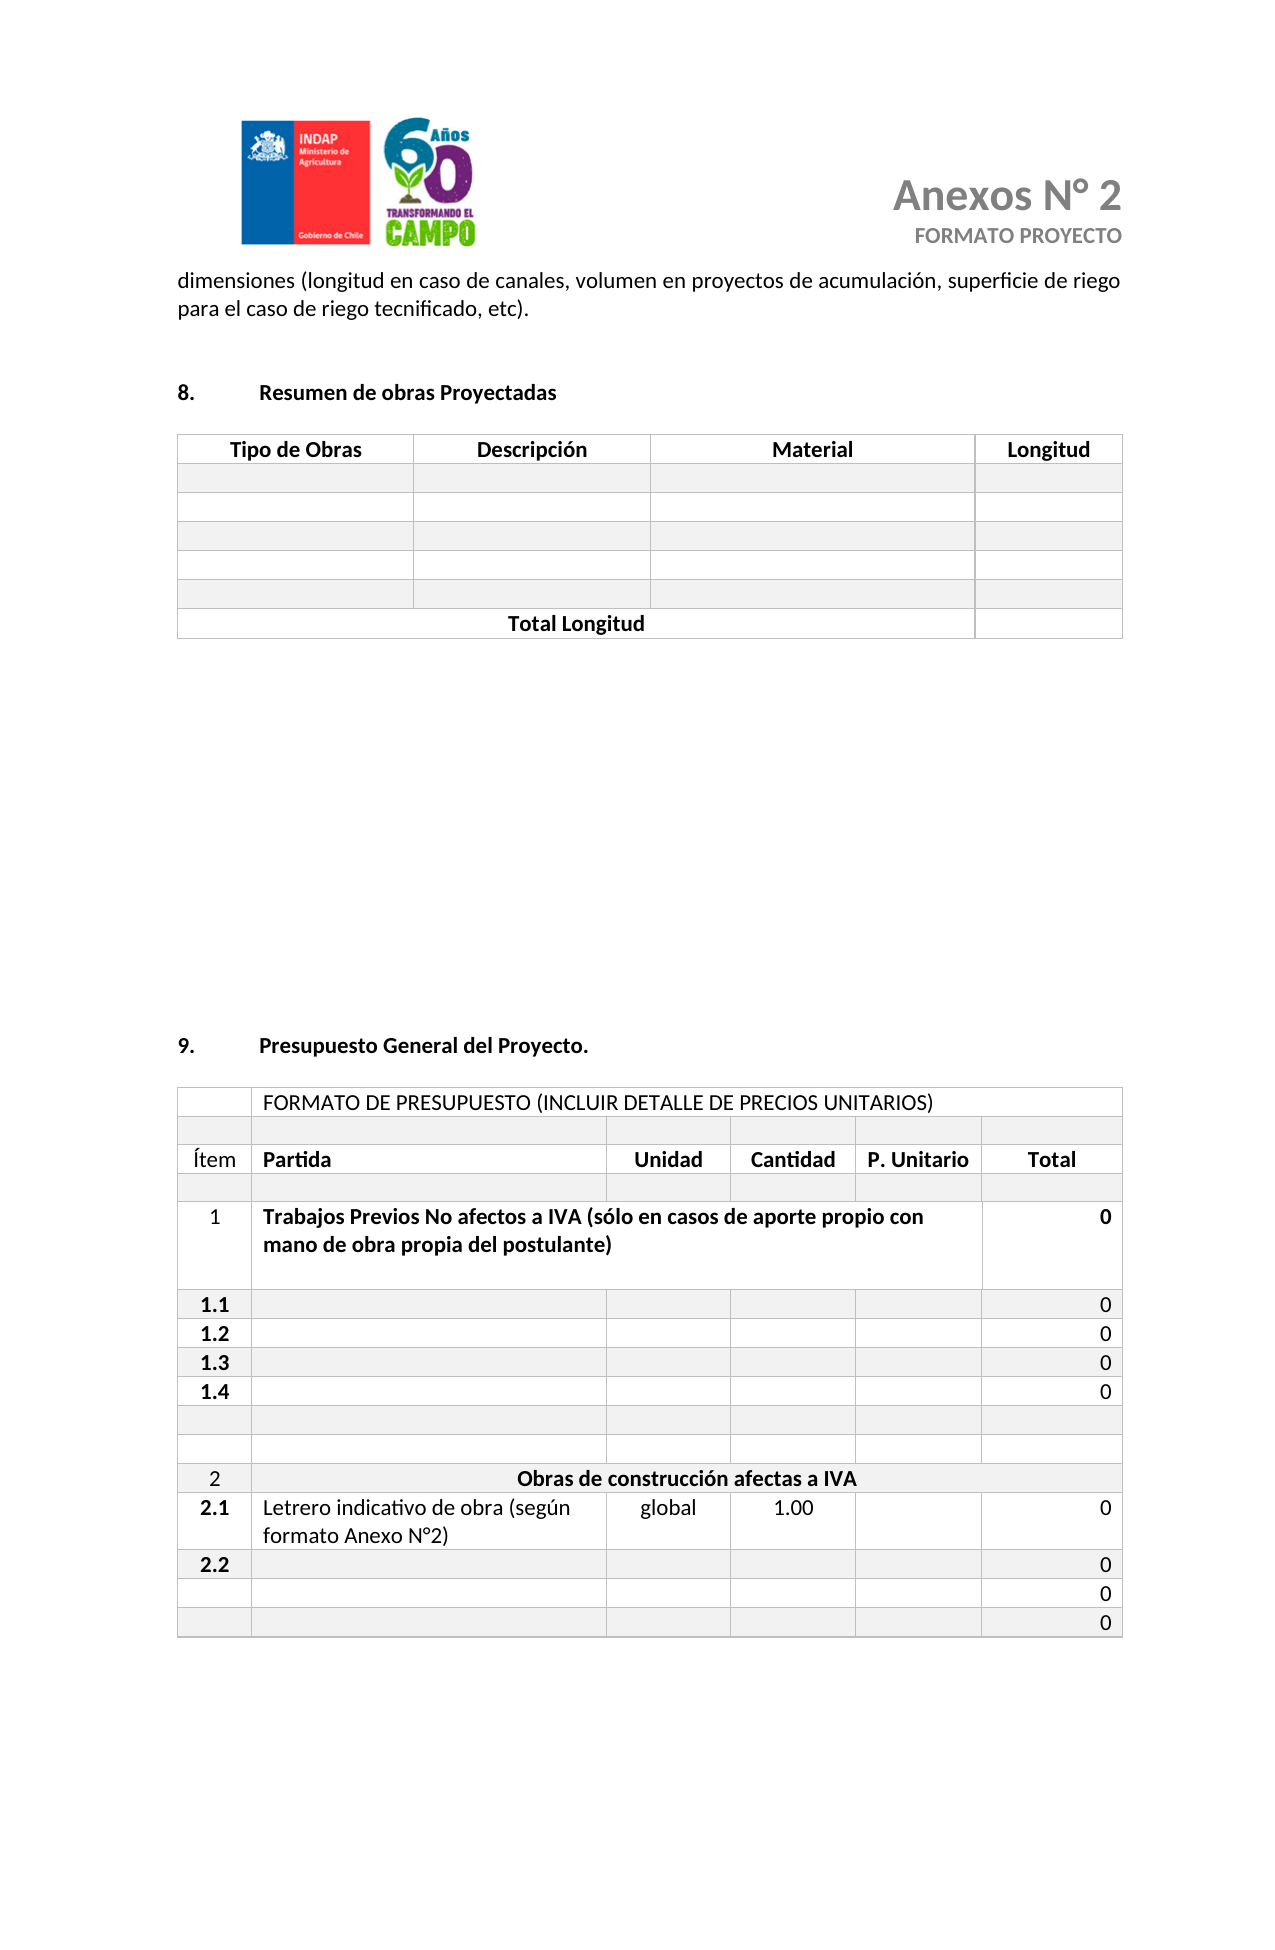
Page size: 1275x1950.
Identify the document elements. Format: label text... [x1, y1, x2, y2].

table_cell [731, 1550, 855, 1578]
table_cell [856, 1608, 981, 1636]
table_cell Partida [252, 1145, 606, 1173]
table_cell [976, 464, 1122, 492]
table_cell [252, 1579, 606, 1607]
table_cell [651, 522, 974, 550]
table_cell [731, 1435, 855, 1463]
table_cell [252, 1608, 606, 1636]
table_cell [414, 580, 650, 608]
table_header Descripción [414, 435, 650, 463]
table_cell [731, 1319, 855, 1347]
table_cell [252, 1117, 606, 1144]
table_header FORMATO DE PRESUPUESTO (INCLUIR DETALLE DE PRECIOS UNITARIOS) [252, 1088, 1122, 1116]
picture [401, 150, 417, 164]
table_cell 1.4 [178, 1377, 251, 1405]
table_cell 1.00 [731, 1493, 855, 1549]
table_cell [731, 1348, 855, 1376]
table_cell 2 [178, 1464, 251, 1492]
table_cell [178, 1174, 251, 1201]
table_cell 0 [982, 1290, 1122, 1318]
table_cell 2.2 [178, 1550, 251, 1578]
table_cell 0 [982, 1319, 1122, 1347]
table_cell [607, 1377, 730, 1405]
table_cell 0 [982, 1579, 1122, 1607]
table_cell [731, 1579, 855, 1607]
table_cell [414, 493, 650, 521]
table_header [178, 1088, 251, 1116]
table_cell Ítem [178, 1145, 251, 1173]
table_cell [982, 1406, 1122, 1434]
table_cell [856, 1435, 981, 1463]
table_cell Letrero indicativo de obra (según formato Anexo N°2) [252, 1493, 606, 1549]
list Resumen de obras Proyectadas [177, 378, 1122, 406]
table_cell Unidad [607, 1145, 730, 1173]
table_cell [856, 1493, 981, 1549]
table_cell [856, 1290, 981, 1318]
table_cell [607, 1435, 730, 1463]
table_header Material [651, 435, 974, 463]
table_cell [252, 1348, 606, 1376]
table_cell [178, 1435, 251, 1463]
table_cell [178, 580, 413, 608]
table_cell [731, 1290, 855, 1318]
table_cell [252, 1550, 606, 1578]
table_cell [252, 1319, 606, 1347]
table_cell 0 [982, 1550, 1122, 1578]
table_cell [976, 551, 1122, 579]
table_cell [856, 1550, 981, 1578]
list Presupuesto General del Proyecto. [177, 1031, 1122, 1059]
table_cell [178, 464, 413, 492]
table_cell [976, 580, 1122, 608]
table_cell [252, 1377, 606, 1405]
table_cell Cantidad [731, 1145, 855, 1173]
table_cell [982, 1435, 1122, 1463]
table_cell 2.1 [178, 1493, 251, 1549]
table_cell [252, 1406, 606, 1434]
table_cell [856, 1117, 981, 1144]
table_cell [651, 580, 974, 608]
table_header Tipo de Obras [178, 435, 413, 463]
table_cell [651, 551, 974, 579]
table_cell 0 [982, 1348, 1122, 1376]
table_cell [252, 1174, 606, 1201]
picture [239, 117, 484, 247]
table_cell [607, 1117, 730, 1144]
table_cell 1 [178, 1202, 251, 1289]
table_cell [178, 1117, 251, 1144]
table_cell 1.3 [178, 1348, 251, 1376]
table_cell [731, 1406, 855, 1434]
table_cell [856, 1348, 981, 1376]
table_cell Trabajos Previos No afectos a IVA (sólo en casos de aporte propio con mano de obra propia del postulante) [252, 1202, 982, 1289]
table_cell P. Unitario [856, 1145, 981, 1173]
table_cell 0 [982, 1608, 1122, 1636]
table_cell [178, 1406, 251, 1434]
table_cell [252, 1290, 606, 1318]
table_cell [731, 1377, 855, 1405]
table_cell [607, 1348, 730, 1376]
table_cell [414, 464, 650, 492]
table_cell [607, 1550, 730, 1578]
table_cell [178, 1579, 251, 1607]
table_cell [856, 1319, 981, 1347]
table_cell global [607, 1493, 730, 1549]
table_cell [856, 1406, 981, 1434]
table_cell [178, 522, 413, 550]
table_cell [414, 551, 650, 579]
table_header Longitud [976, 435, 1122, 463]
table_cell Total Longitud [178, 609, 974, 637]
table_cell [976, 493, 1122, 521]
table_cell [607, 1579, 730, 1607]
table_cell [982, 1174, 1122, 1201]
table_cell [731, 1174, 855, 1201]
table_cell 0 [983, 1202, 1122, 1289]
table_cell [607, 1406, 730, 1434]
table_cell [607, 1174, 730, 1201]
table_cell [731, 1117, 855, 1144]
table_cell Total [982, 1145, 1122, 1173]
table_cell 0 [982, 1493, 1122, 1549]
table_cell [651, 493, 974, 521]
table_cell [607, 1290, 730, 1318]
table_cell [178, 493, 413, 521]
table_cell [976, 522, 1122, 550]
table_cell [178, 1608, 251, 1636]
table_cell [982, 1117, 1122, 1144]
table_cell [178, 551, 413, 579]
table_cell [856, 1174, 981, 1201]
table_cell [252, 1435, 606, 1463]
table_cell [731, 1608, 855, 1636]
table_cell [607, 1319, 730, 1347]
table_cell Obras de construcción afectas a IVA [252, 1464, 1122, 1492]
table_cell 1.1 [178, 1290, 251, 1318]
table_cell 0 [982, 1377, 1122, 1405]
table_cell [414, 522, 650, 550]
table_cell [856, 1579, 981, 1607]
table_cell [976, 609, 1122, 637]
table_cell [651, 464, 974, 492]
table_cell 1.2 [178, 1319, 251, 1347]
table_cell [856, 1377, 981, 1405]
table_cell [607, 1608, 730, 1636]
